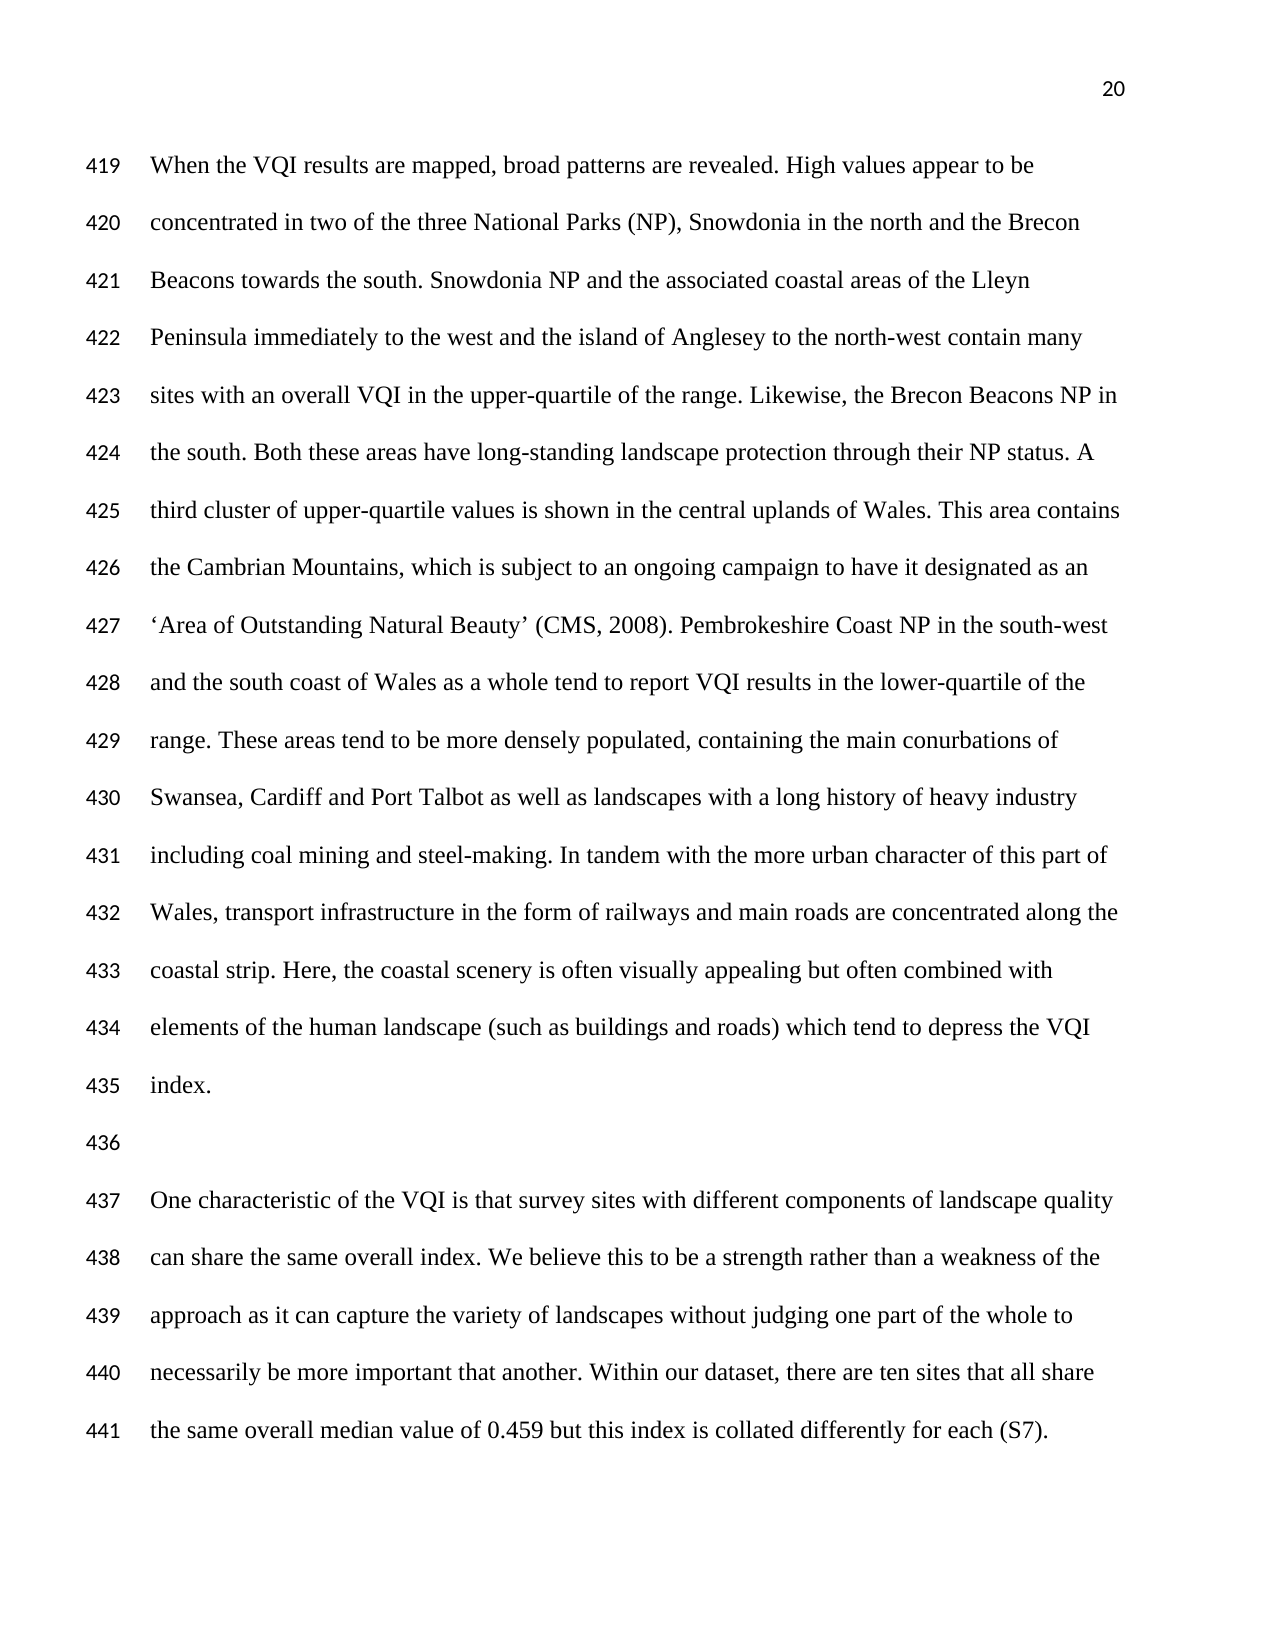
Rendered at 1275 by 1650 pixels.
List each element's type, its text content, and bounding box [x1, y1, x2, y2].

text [150, 150, 1125, 1099]
text One characteristic of the VQI is that survey sites with different components of landscape quality can share the same overall index. We believe this to be a strength rather than a weakness of the approach as it can capture the variety of landscapes without judging one part of the whole to necessarily be more important that another. Within our dataset, there are ten sites that all share the same overall median value of 0.459 but this index is collated differently for each (S7). [150, 1185, 1125, 1444]
